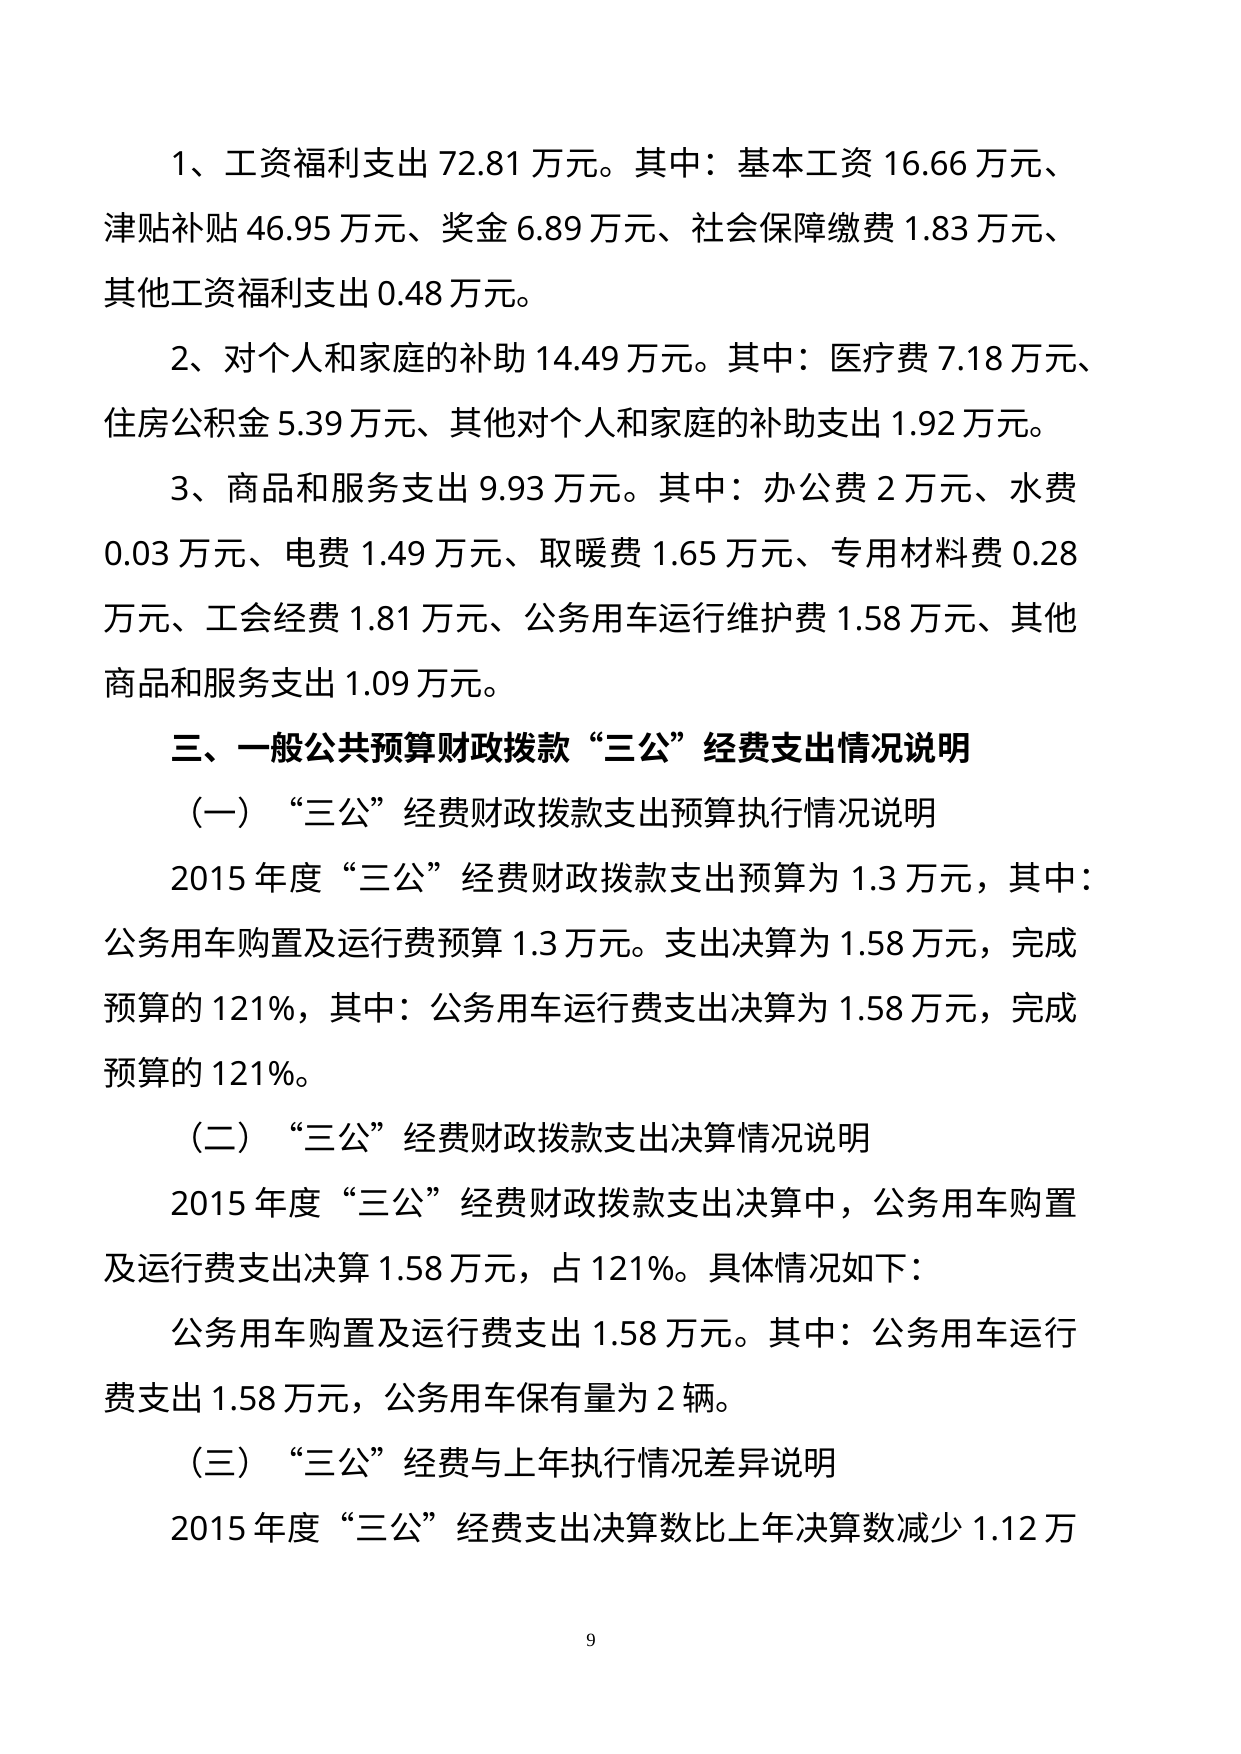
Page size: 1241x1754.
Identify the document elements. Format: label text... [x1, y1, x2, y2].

text 2、对个人和家庭的补助14.49万元。其中：医疗费7.18万元、住房公积金5.39万元、其他对个人和家庭的补助支出1.92万元。 [103, 323, 1078, 453]
text 3、商品和服务支出9.93万元。其中：办公费2万元、水费0.03万元、电费1.49万元、取暖费1.65万元、专用材料费0.28万元、工会经费1.81万元、公务用车运行维护费1.58万元、其他商品和服务支出1.09万元。 [103, 453, 1078, 713]
text 2015年度“三公”经费财政拨款支出决算中，公务用车购置及运行费支出决算1.58万元，占121%。具体情况如下： [103, 1168, 1078, 1298]
text 公务用车购置及运行费支出1.58万元。其中：公务用车运行费支出1.58万元，公务用车保有量为2辆。 [103, 1298, 1078, 1428]
text 2015年度“三公”经费财政拨款支出预算为1.3万元，其中：公务用车购置及运行费预算1.3万元。支出决算为1.58万元，完成预算的121%，其中：公务用车运行费支出决算为1.58万元，完成预算的121%。 [103, 843, 1078, 1103]
text 三、一般公共预算财政拨款“三公”经费支出情况说明 [103, 713, 1078, 778]
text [103, 1493, 1078, 1558]
text 1、工资福利支出72.81万元。其中：基本工资16.66万元、津贴补贴46.95万元、奖金6.89万元、社会保障缴费1.83万元、其他工资福利支出0.48万元。 [103, 128, 1078, 323]
text （二）“三公”经费财政拨款支出决算情况说明 [103, 1103, 1078, 1168]
text （一）“三公”经费财政拨款支出预算执行情况说明 [103, 778, 1078, 843]
text （三）“三公”经费与上年执行情况差异说明 [103, 1428, 1078, 1493]
